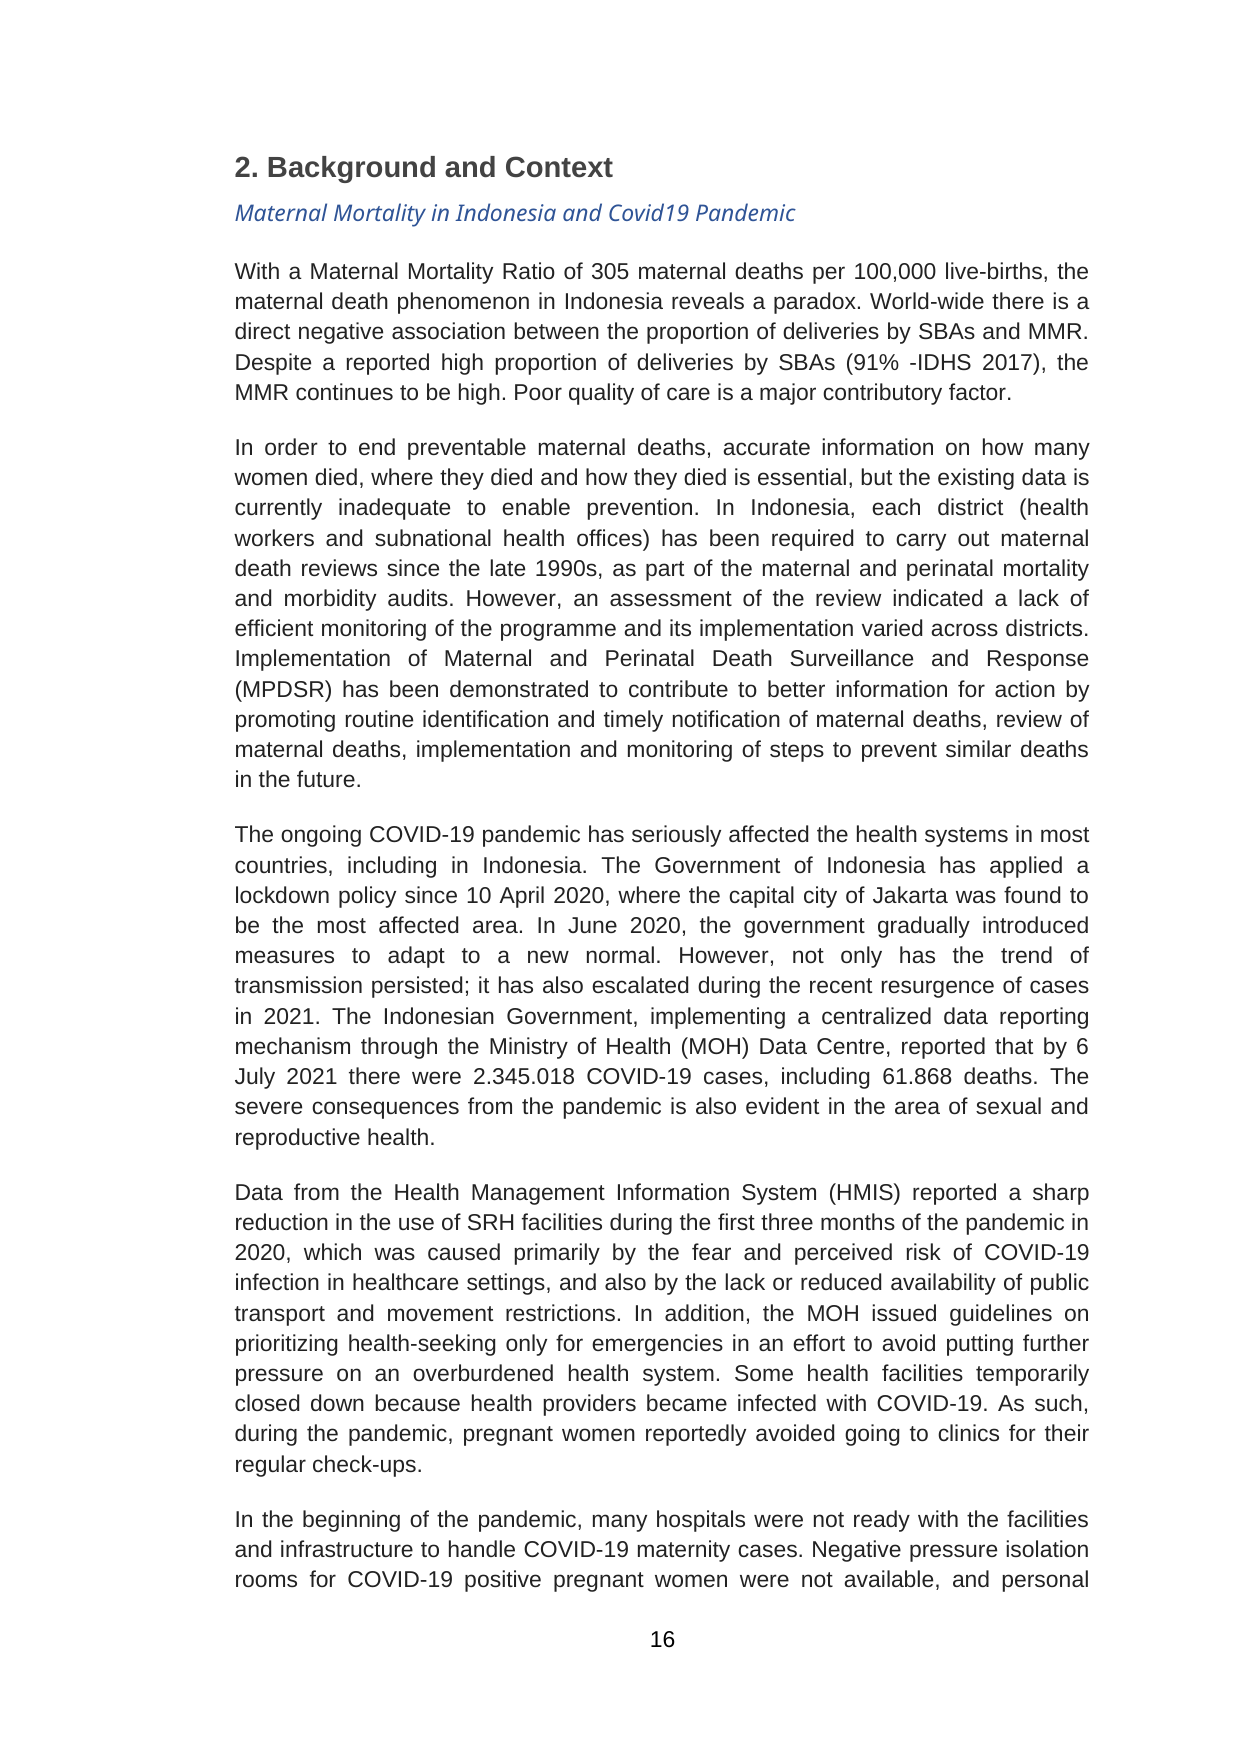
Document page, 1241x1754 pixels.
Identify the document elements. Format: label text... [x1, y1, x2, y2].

text With a Maternal Mortality Ratio of 305 maternal deaths per 100,000 live-births, the maternal death phenomenon in Indonesia reveals a paradox. World-wide there is a direct negative association between the proportion of deliveries by SBAs and MMR. Despite a reported high proportion of deliveries by SBAs (91% -IDHS 2017), the MMR continues to be high. Poor quality of care is a major contributory factor. [234, 258, 1090, 405]
subtitle Maternal Mortality in Indonesia and Covid19 Pandemic [234, 197, 1090, 228]
text In order to end preventable maternal deaths, accurate information on how many women died, where they died and how they died is essential, but the existing data is currently inadequate to enable prevention. In Indonesia, each district (health workers and subnational health offices) has been required to carry out maternal death reviews since the late 1990s, as part of the maternal and perinatal mortality and morbidity audits. However, an assessment of the review indicated a lack of efficient monitoring of the programme and its implementation varied across districts. Implementation of Maternal and Perinatal Death Surveillance and Response (MPDSR) has been demonstrated to contribute to better information for action by promoting routine identification and timely notification of maternal deaths, review of maternal deaths, implementation and monitoring of steps to prevent similar deaths in the future. [234, 434, 1090, 792]
text The ongoing COVID-19 pandemic has seriously affected the health systems in most countries, including in Indonesia. The Government of Indonesia has applied a lockdown policy since 10 April 2020, where the capital city of Jakarta was found to be the most affected area. In June 2020, the government gradually introduced measures to adapt to a new normal. However, not only has the trend of transmission persisted; it has also escalated during the recent resurgence of cases in 2021. The Indonesian Government, implementing a centralized data reporting mechanism through the Ministry of Health (MOH) Data Centre, reported that by 6 July 2021 there were 2.345.018 COVID-19 cases, including 61.868 deaths. The severe consequences from the pandemic is also evident in the area of sexual and reproductive health. [234, 821, 1090, 1150]
text Data from the Health Management Information System (HMIS) reported a sharp reduction in the use of SRH facilities during the first three months of the pandemic in 2020, which was caused primarily by the fear and perceived risk of COVID-19 infection in healthcare settings, and also by the lack or reduced availability of public transport and movement restrictions. In addition, the MOH issued guidelines on prioritizing health-seeking only for emergencies in an effort to avoid putting further pressure on an overburdened health system. Some health facilities temporarily closed down because health providers became infected with COVID-19. As such, during the pandemic, pregnant women reportedly avoided going to clinics for their regular check-ups. [234, 1179, 1090, 1477]
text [234, 1506, 1090, 1592]
subtitle 2. Background and Context [234, 150, 1090, 183]
